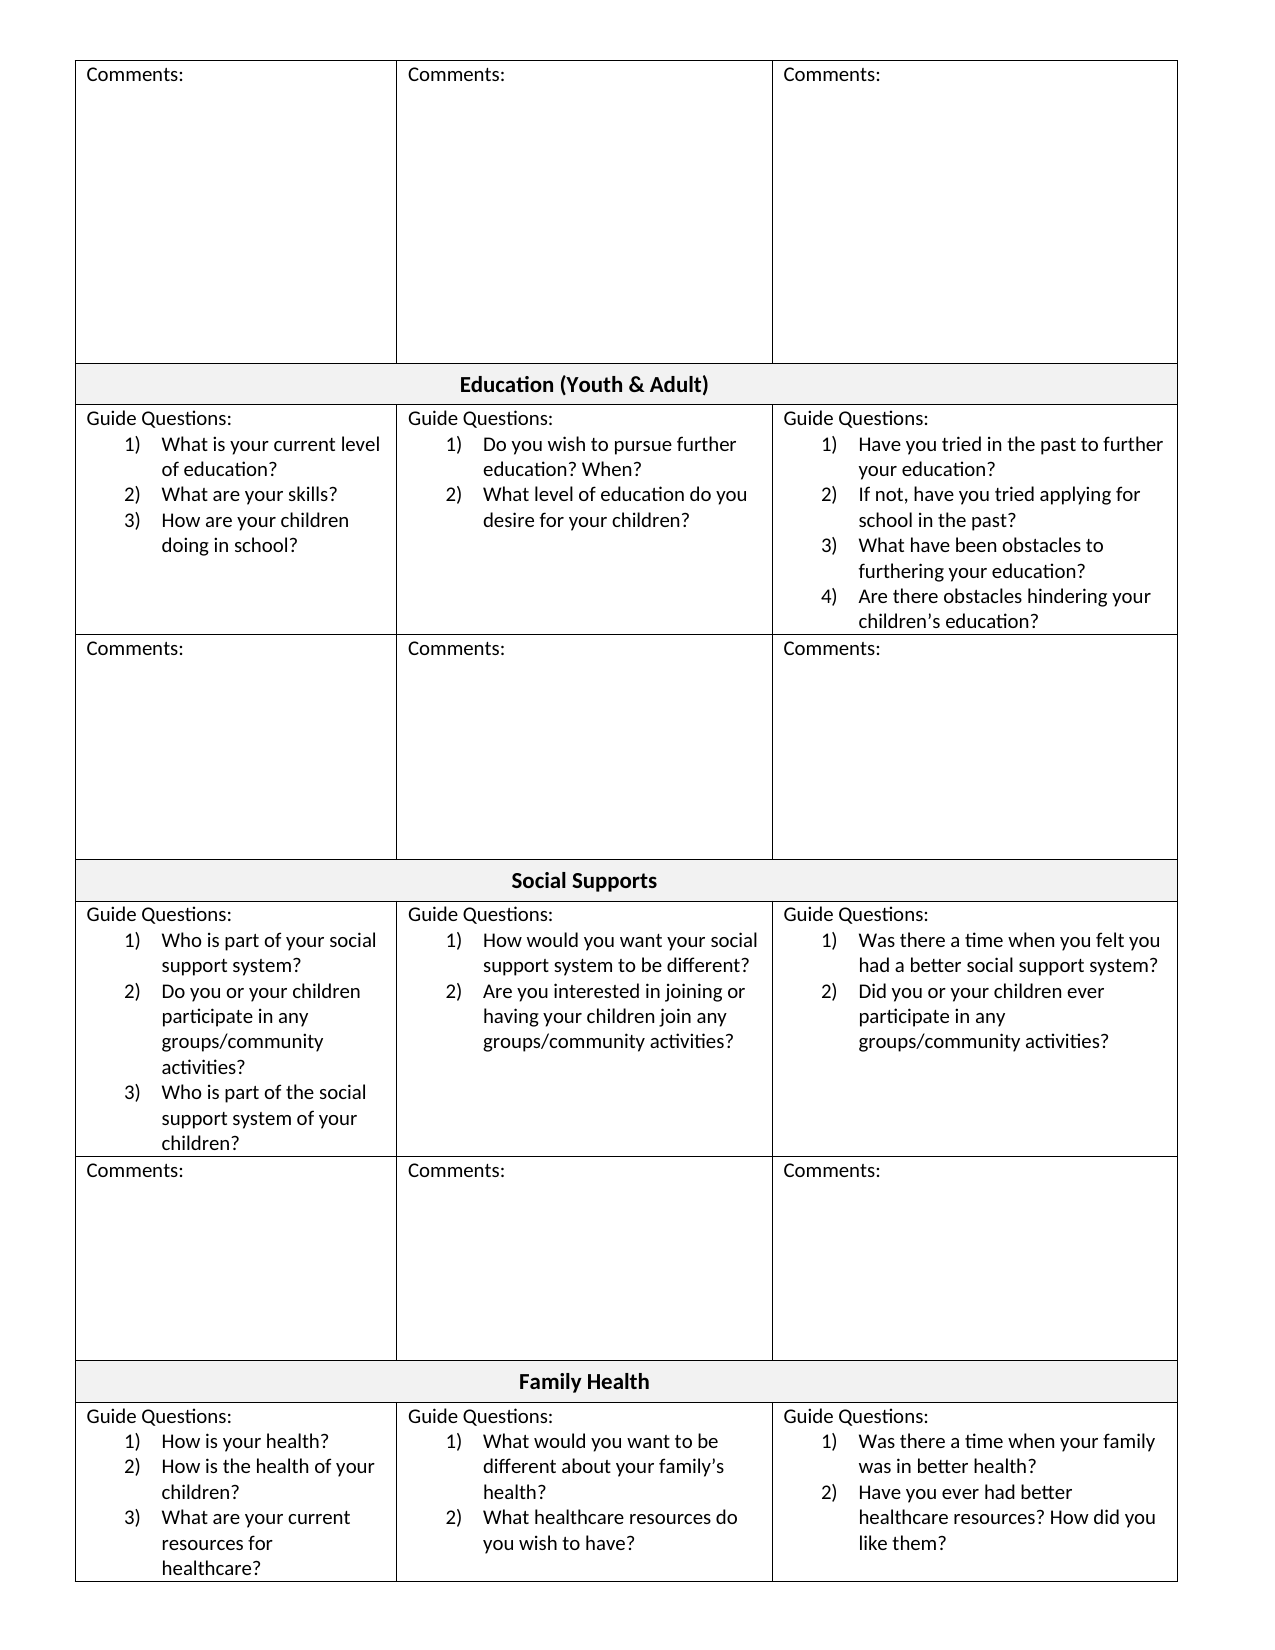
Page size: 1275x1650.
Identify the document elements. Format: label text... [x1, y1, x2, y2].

table_cell [76, 1361, 397, 1402]
table_cell Guide Questions: Was there a time when you felt you had a better social support system? Did you or your children ever participate in any groups/community activities? [773, 902, 1177, 1156]
table_cell Guide Questions: Who is part of your social support system? Do you or your children participate in any groups/community activities? Who is part of the social support system of your children? [76, 902, 396, 1156]
table_cell Comments: [773, 61, 1177, 363]
table_cell Comments: [773, 635, 1177, 859]
table_cell Comments: [76, 635, 396, 859]
table_cell [76, 364, 397, 404]
table_cell [772, 364, 1177, 404]
table_cell Guide Questions: How is your health? How is the health of your children? What are your current resources for healthcare? [76, 1403, 396, 1581]
table_cell Guide Questions: Was there a time when your family was in better health? Have you ever had better healthcare resources? How did you like them? [773, 1403, 1177, 1581]
table_cell Comments: [76, 61, 396, 363]
table_cell Comments: [773, 1157, 1177, 1360]
table_cell Education (Youth & Adult) [397, 364, 772, 404]
table_cell [76, 860, 397, 901]
table_cell Family Health [397, 1361, 772, 1402]
table_cell Comments: [397, 61, 772, 363]
table_cell [772, 860, 1177, 901]
table_cell Comments: [76, 1157, 396, 1360]
table_cell Comments: [397, 1157, 772, 1360]
table_cell Guide Questions: How would you want your social support system to be different? Are you interested in joining or having your children join any groups/community activities? [397, 902, 772, 1156]
table_cell Guide Questions: What would you want to be different about your family’s health? What healthcare resources do you wish to have? [397, 1403, 772, 1581]
table_cell Comments: [397, 635, 772, 859]
table_cell Social Supports [397, 860, 772, 901]
table_cell [772, 1361, 1177, 1402]
table_cell Guide Questions: What is your current level of education? What are your skills? How are your children doing in school? [76, 405, 396, 634]
table_cell Guide Questions: Do you wish to pursue further education? When? What level of education do you desire for your children? [397, 405, 772, 634]
table_cell Guide Questions: Have you tried in the past to further your education? If not, have you tried applying for school in the past? What have been obstacles to furthering your education? Are there obstacles hindering your children’s education? [773, 405, 1177, 634]
